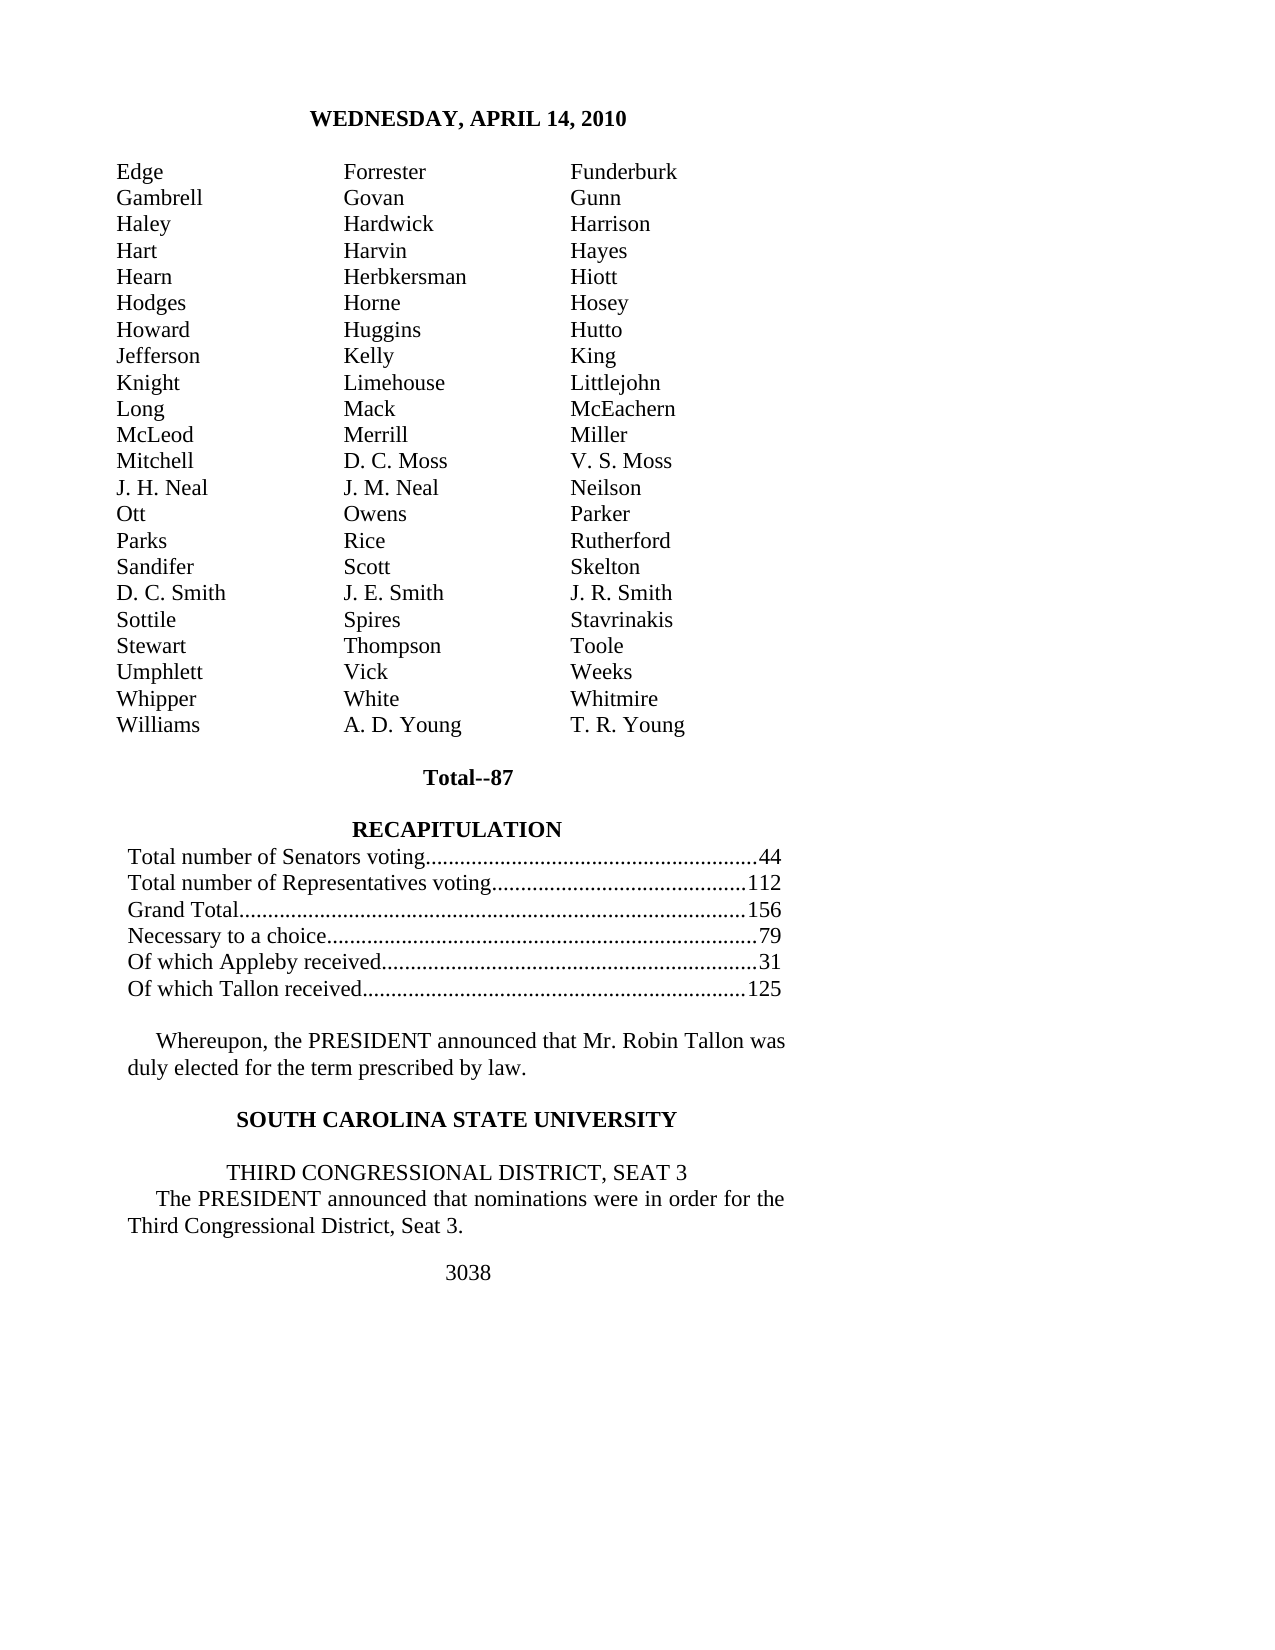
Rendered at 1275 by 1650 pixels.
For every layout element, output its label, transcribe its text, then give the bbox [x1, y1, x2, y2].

table_cell J. E. Smith [332, 579, 559, 606]
table_cell Gambrell [105, 184, 332, 210]
table_cell Mitchell [105, 448, 332, 474]
table_cell J. M. Neal [332, 474, 559, 500]
table_cell Stavrinakis [559, 606, 786, 632]
table_cell Scott [332, 553, 559, 579]
table_cell Skelton [559, 553, 786, 579]
text Total--87 [127, 764, 786, 790]
table_cell Stewart [105, 632, 332, 658]
table_cell Hardwick [332, 210, 559, 237]
table_cell V. S. Moss [559, 448, 786, 474]
table_cell Jefferson [105, 342, 332, 368]
table_cell Limehouse [332, 369, 559, 395]
table_cell T. R. Young [559, 711, 786, 737]
table_cell Littlejohn [559, 369, 786, 395]
table_cell King [559, 342, 786, 368]
table_cell Hodges [105, 290, 332, 316]
table_cell Huggins [332, 316, 559, 342]
table_cell Spires [332, 606, 559, 632]
table_cell McEachern [559, 395, 786, 421]
table_cell Weeks [559, 659, 786, 685]
table_cell White [332, 685, 559, 711]
table_cell Hiott [559, 263, 786, 289]
table_cell Neilson [559, 474, 786, 500]
table_cell Mack [332, 395, 559, 421]
text SOUTH CAROLINA STATE UNIVERSITY [127, 1106, 786, 1133]
table_cell Hearn [105, 263, 332, 289]
table_cell Whitmire [559, 685, 786, 711]
table_cell Vick [332, 659, 559, 685]
text RECAPITULATION [127, 817, 786, 843]
table_cell D. C. Moss [332, 448, 559, 474]
text Of which Appleby received 31 [127, 948, 786, 975]
table_cell Harvin [332, 237, 559, 263]
table_cell Howard [105, 316, 332, 342]
table_cell Govan [332, 184, 559, 210]
table_cell Hart [105, 237, 332, 263]
table_cell McLeod [105, 421, 332, 448]
table_cell Rutherford [559, 527, 786, 553]
table_cell Parks [105, 527, 332, 553]
table_cell Funderburk [559, 158, 786, 184]
text Total number of Senators voting 44 [127, 843, 786, 869]
table_cell Haley [105, 210, 332, 237]
text Necessary to a choice 79 [127, 922, 786, 948]
table_cell Knight [105, 369, 332, 395]
table_cell Hosey [559, 290, 786, 316]
table_cell Herbkersman [332, 263, 559, 289]
table_cell Parker [559, 500, 786, 527]
table_cell Edge [105, 158, 332, 184]
table_cell Horne [332, 290, 559, 316]
table_cell Rice [332, 527, 559, 553]
table_cell J. H. Neal [105, 474, 332, 500]
table_cell A. D. Young [332, 711, 559, 737]
table_cell Sottile [105, 606, 332, 632]
table_cell Umphlett [105, 659, 332, 685]
table_cell Whipper [105, 685, 332, 711]
text Total number of Representatives voting 112 [127, 869, 786, 896]
table_cell Long [105, 395, 332, 421]
text Whereupon, the PRESIDENT announced that Mr. Robin Tallon was duly elected for the term prescribed by law. [127, 1027, 786, 1080]
table_cell Merrill [332, 421, 559, 448]
table_cell Hutto [559, 316, 786, 342]
table_cell Sandifer [105, 553, 332, 579]
table_cell Gunn [559, 184, 786, 210]
table_cell Kelly [332, 342, 559, 368]
text Grand Total 156 [127, 896, 786, 922]
table_cell Williams [105, 711, 332, 737]
text The PRESIDENT announced that nominations were in order for the Third Congressional District, Seat 3. [127, 1186, 786, 1238]
text THIRD CONGRESSIONAL DISTRICT, SEAT 3 [127, 1159, 786, 1186]
table_cell Toole [559, 632, 786, 658]
table_cell Miller [559, 421, 786, 448]
table_cell Harrison [559, 210, 786, 237]
table_cell Thompson [332, 632, 559, 658]
table_cell Hayes [559, 237, 786, 263]
table_cell J. R. Smith [559, 579, 786, 606]
text Of which Tallon received 125 [127, 975, 786, 1001]
table_cell Owens [332, 500, 559, 527]
table_cell Forrester [332, 158, 559, 184]
table_cell D. C. Smith [105, 579, 332, 606]
table_cell Ott [105, 500, 332, 527]
